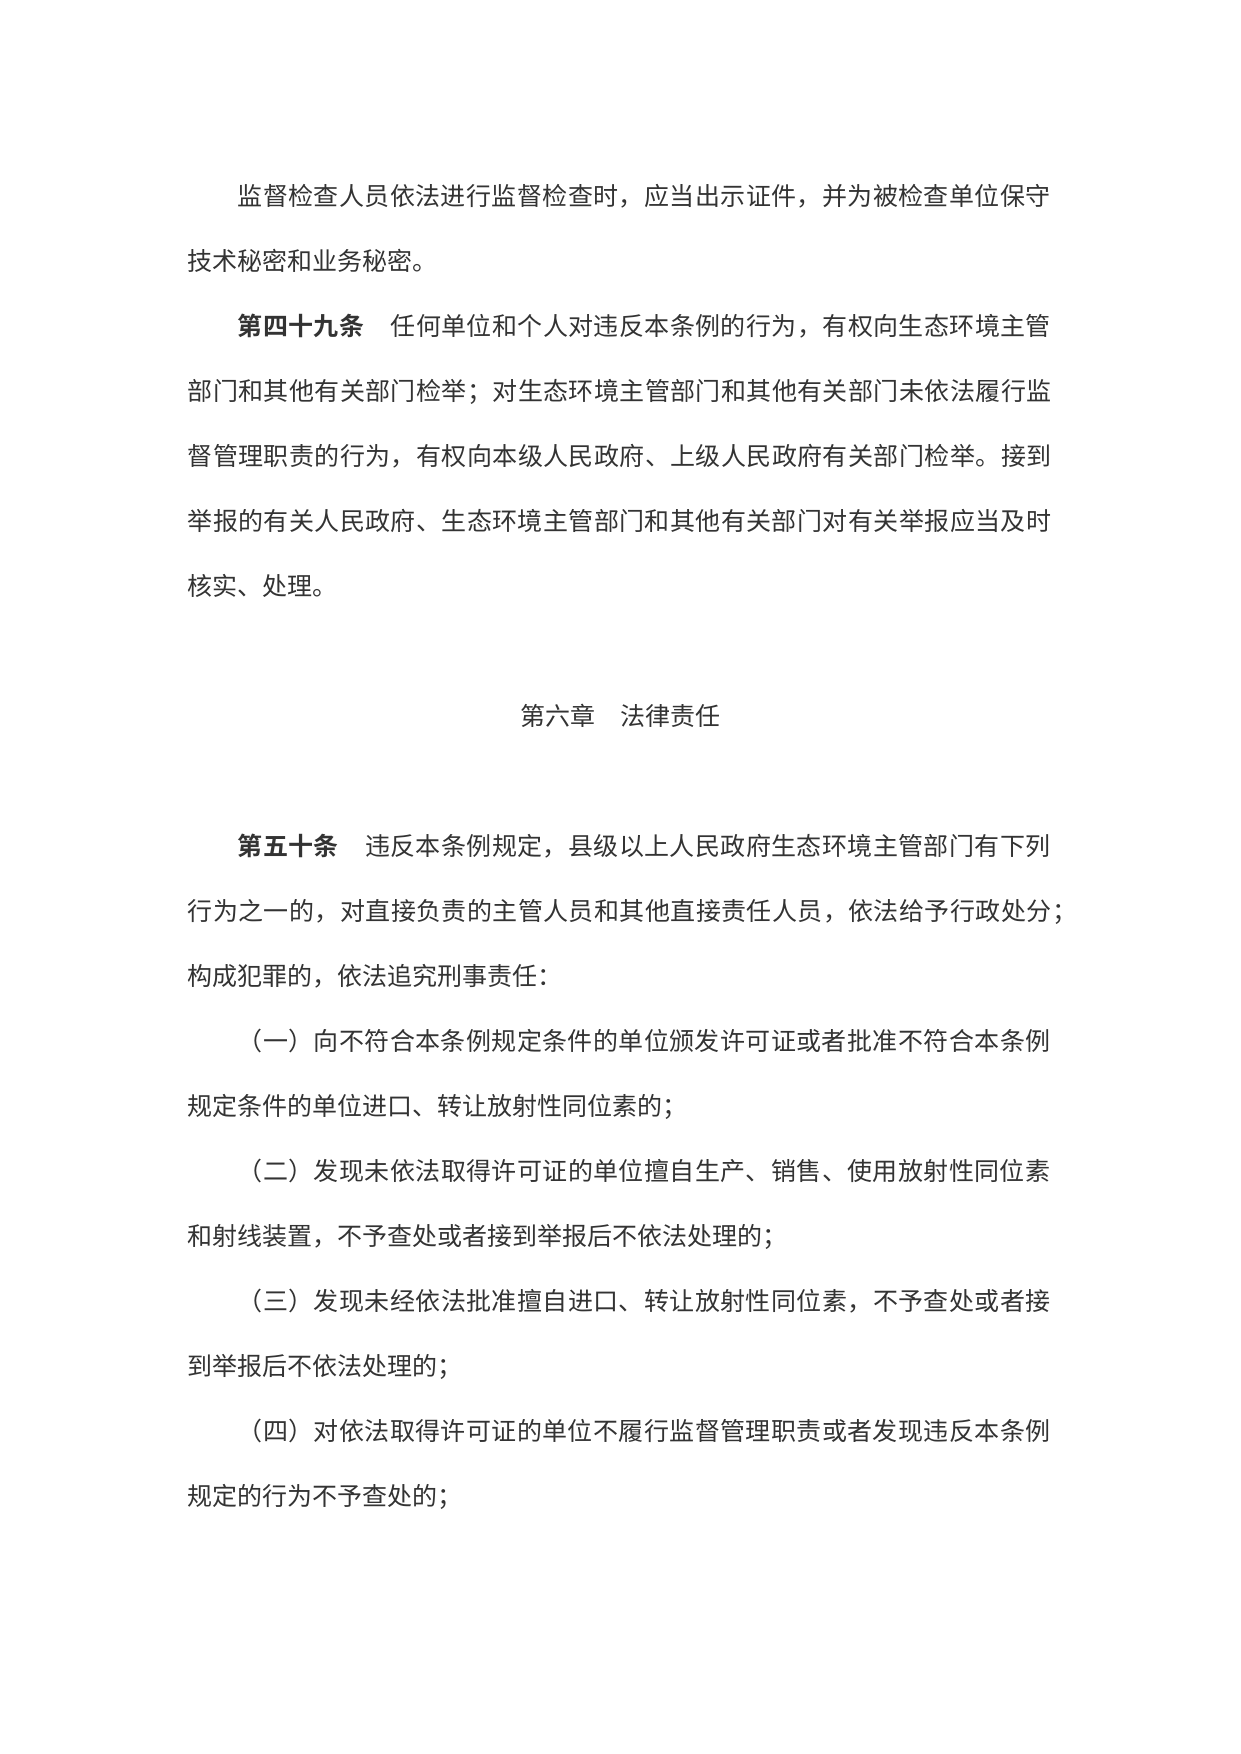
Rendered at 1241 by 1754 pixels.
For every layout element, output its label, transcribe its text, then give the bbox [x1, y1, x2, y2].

text （一）向不符合本条例规定条件的单位颁发许可证或者批准不符合本条例规定条件的单位进口、转让放射性同位素的； [187, 1007, 1053, 1137]
text （三）发现未经依法批准擅自进口、转让放射性同位素，不予查处或者接到举报后不依法处理的； [187, 1267, 1053, 1397]
text （二）发现未依法取得许可证的单位擅自生产、销售、使用放射性同位素和射线装置，不予查处或者接到举报后不依法处理的； [187, 1137, 1053, 1267]
text 第五十条 违反本条例规定，县级以上人民政府生态环境主管部门有下列行为之一的，对直接负责的主管人员和其他直接责任人员，依法给予行政处分；构成犯罪的，依法追究刑事责任： [187, 812, 1053, 1007]
text 第四十九条 任何单位和个人对违反本条例的行为，有权向生态环境主管部门和其他有关部门检举；对生态环境主管部门和其他有关部门未依法履行监督管理职责的行为，有权向本级人民政府、上级人民政府有关部门检举。接到举报的有关人民政府、生态环境主管部门和其他有关部门对有关举报应当及时核实、处理。 [187, 292, 1053, 617]
text （四）对依法取得许可证的单位不履行监督管理职责或者发现违反本条例规定的行为不予查处的； [187, 1397, 1053, 1527]
text 监督检查人员依法进行监督检查时，应当出示证件，并为被检查单位保守技术秘密和业务秘密。 [187, 162, 1053, 292]
text 第六章 法律责任 [187, 682, 1053, 747]
